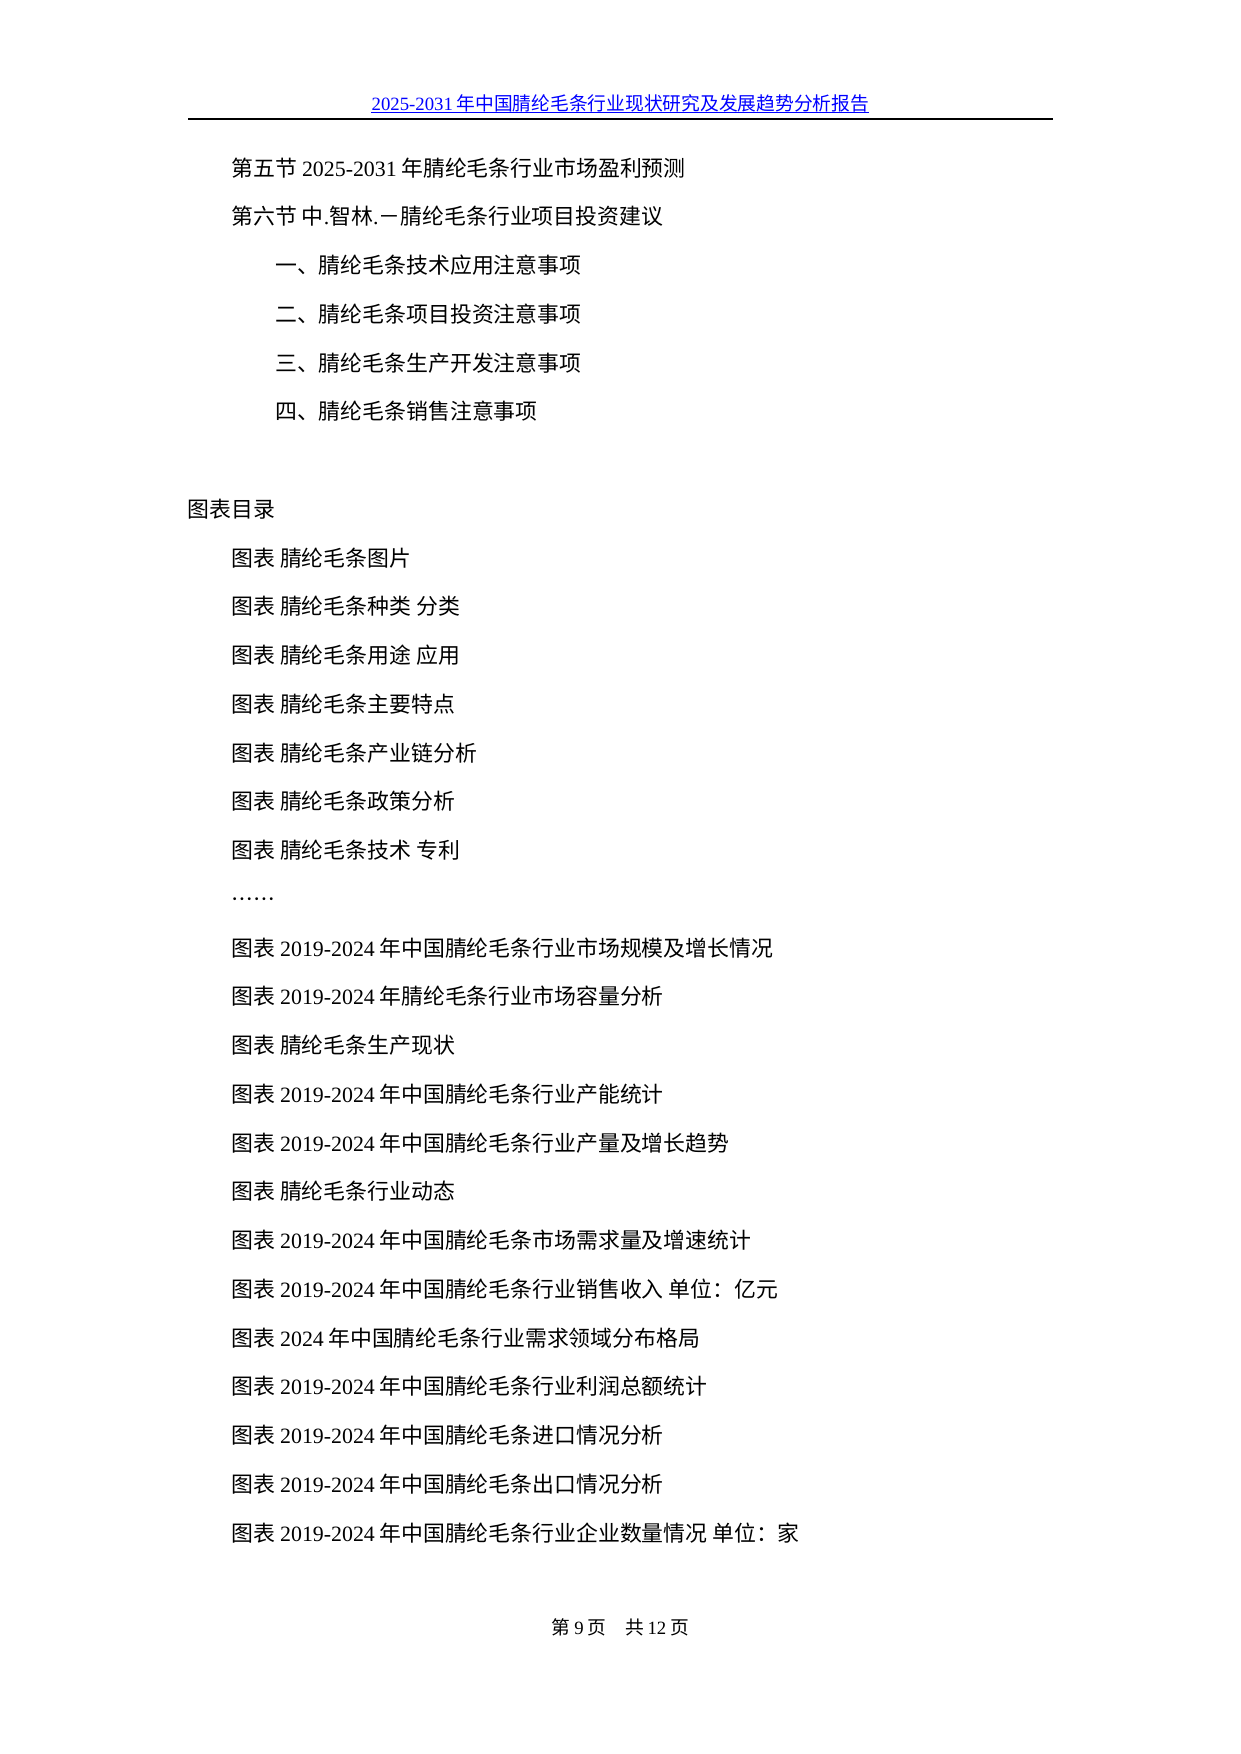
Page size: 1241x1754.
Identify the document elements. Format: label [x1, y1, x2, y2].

text [187, 150, 1053, 1548]
